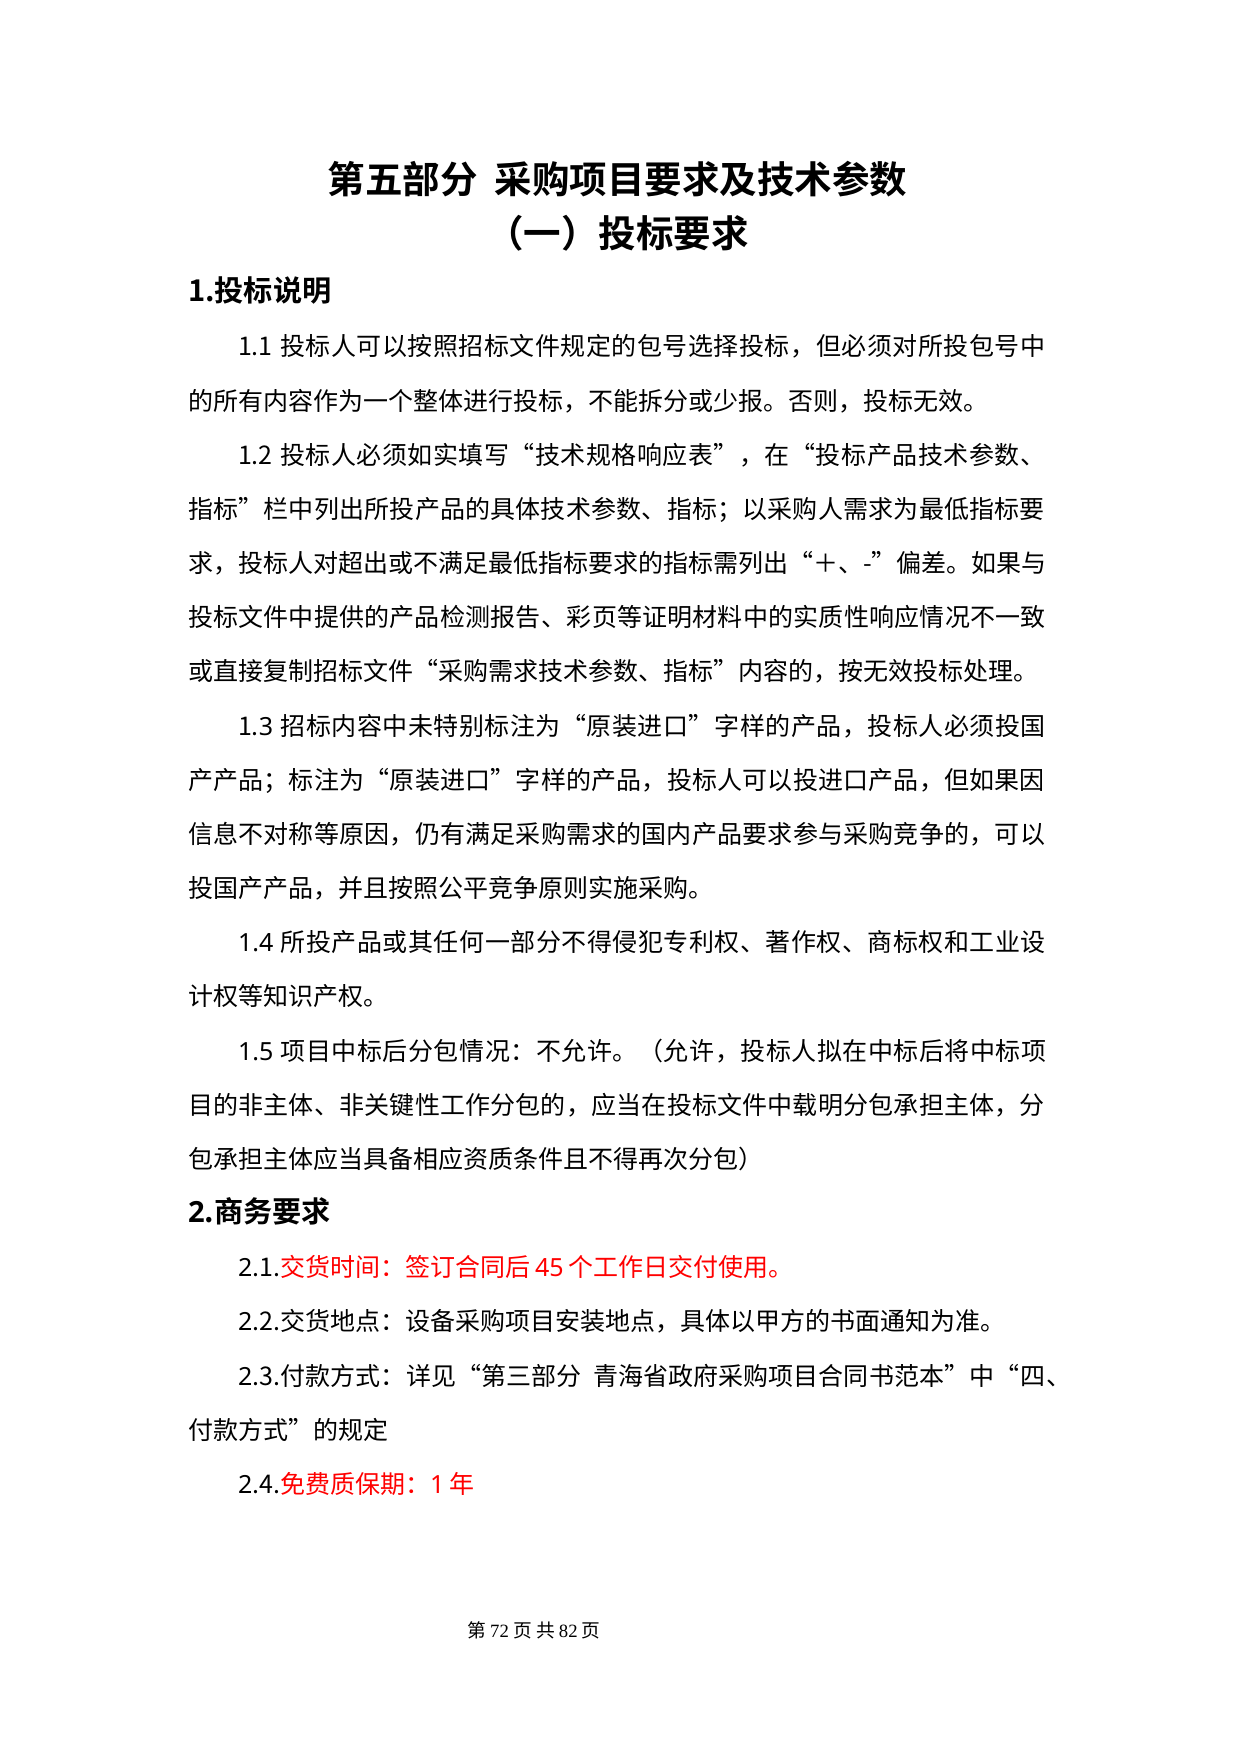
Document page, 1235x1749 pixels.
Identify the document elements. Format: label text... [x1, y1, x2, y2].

text 2.3.付款方式：详见“第三部分 青海省政府采购项目合同书范本”中“四、付款方式”的规定 [188, 1342, 1046, 1450]
text 1.2 投标人必须如实填写“技术规格响应表”，在“投标产品技术参数、指标”栏中列出所投产品的具体技术参数、指标；以采购人需求为最低指标要求，投标人对超出或不满足最低指标要求的指标需列出“＋、-”偏差。如果与投标文件中提供的产品检测报告、彩页等证明材料中的实质性响应情况不一致或直接复制招标文件“采购需求技术参数、指标”内容的，按无效投标处理。 [188, 421, 1046, 692]
text 2.4.免费质保期：1年 [188, 1450, 1046, 1504]
text 2.2.交货地点：设备采购项目安装地点，具体以甲方的书面通知为准。 [188, 1287, 1046, 1342]
text 1.4 所投产品或其任何一部分不得侵犯专利权、著作权、商标权和工业设计权等知识产权。 [188, 908, 1046, 1017]
title （一）投标要求 [188, 204, 1046, 258]
text 2.1.交货时间：签订合同后45个工作日交付使用。 [188, 1233, 1046, 1287]
title 第五部分 采购项目要求及技术参数 [188, 150, 1046, 204]
title 1.投标说明 [188, 258, 1046, 312]
text 1.5 项目中标后分包情况：不允许。（允许，投标人拟在中标后将中标项目的非主体、非关键性工作分包的，应当在投标文件中载明分包承担主体，分包承担主体应当具备相应资质条件且不得再次分包） [188, 1017, 1046, 1179]
title 2.商务要求 [188, 1179, 1046, 1233]
text 1.3 招标内容中未特别标注为“原装进口”字样的产品，投标人必须投国产产品；标注为“原装进口”字样的产品，投标人可以投进口产品，但如果因信息不对称等原因，仍有满足采购需求的国内产品要求参与采购竞争的，可以投国产产品，并且按照公平竞争原则实施采购。 [188, 692, 1046, 908]
text 1.1 投标人可以按照招标文件规定的包号选择投标，但必须对所投包号中的所有内容作为一个整体进行投标，不能拆分或少报。否则，投标无效。 [188, 312, 1046, 421]
